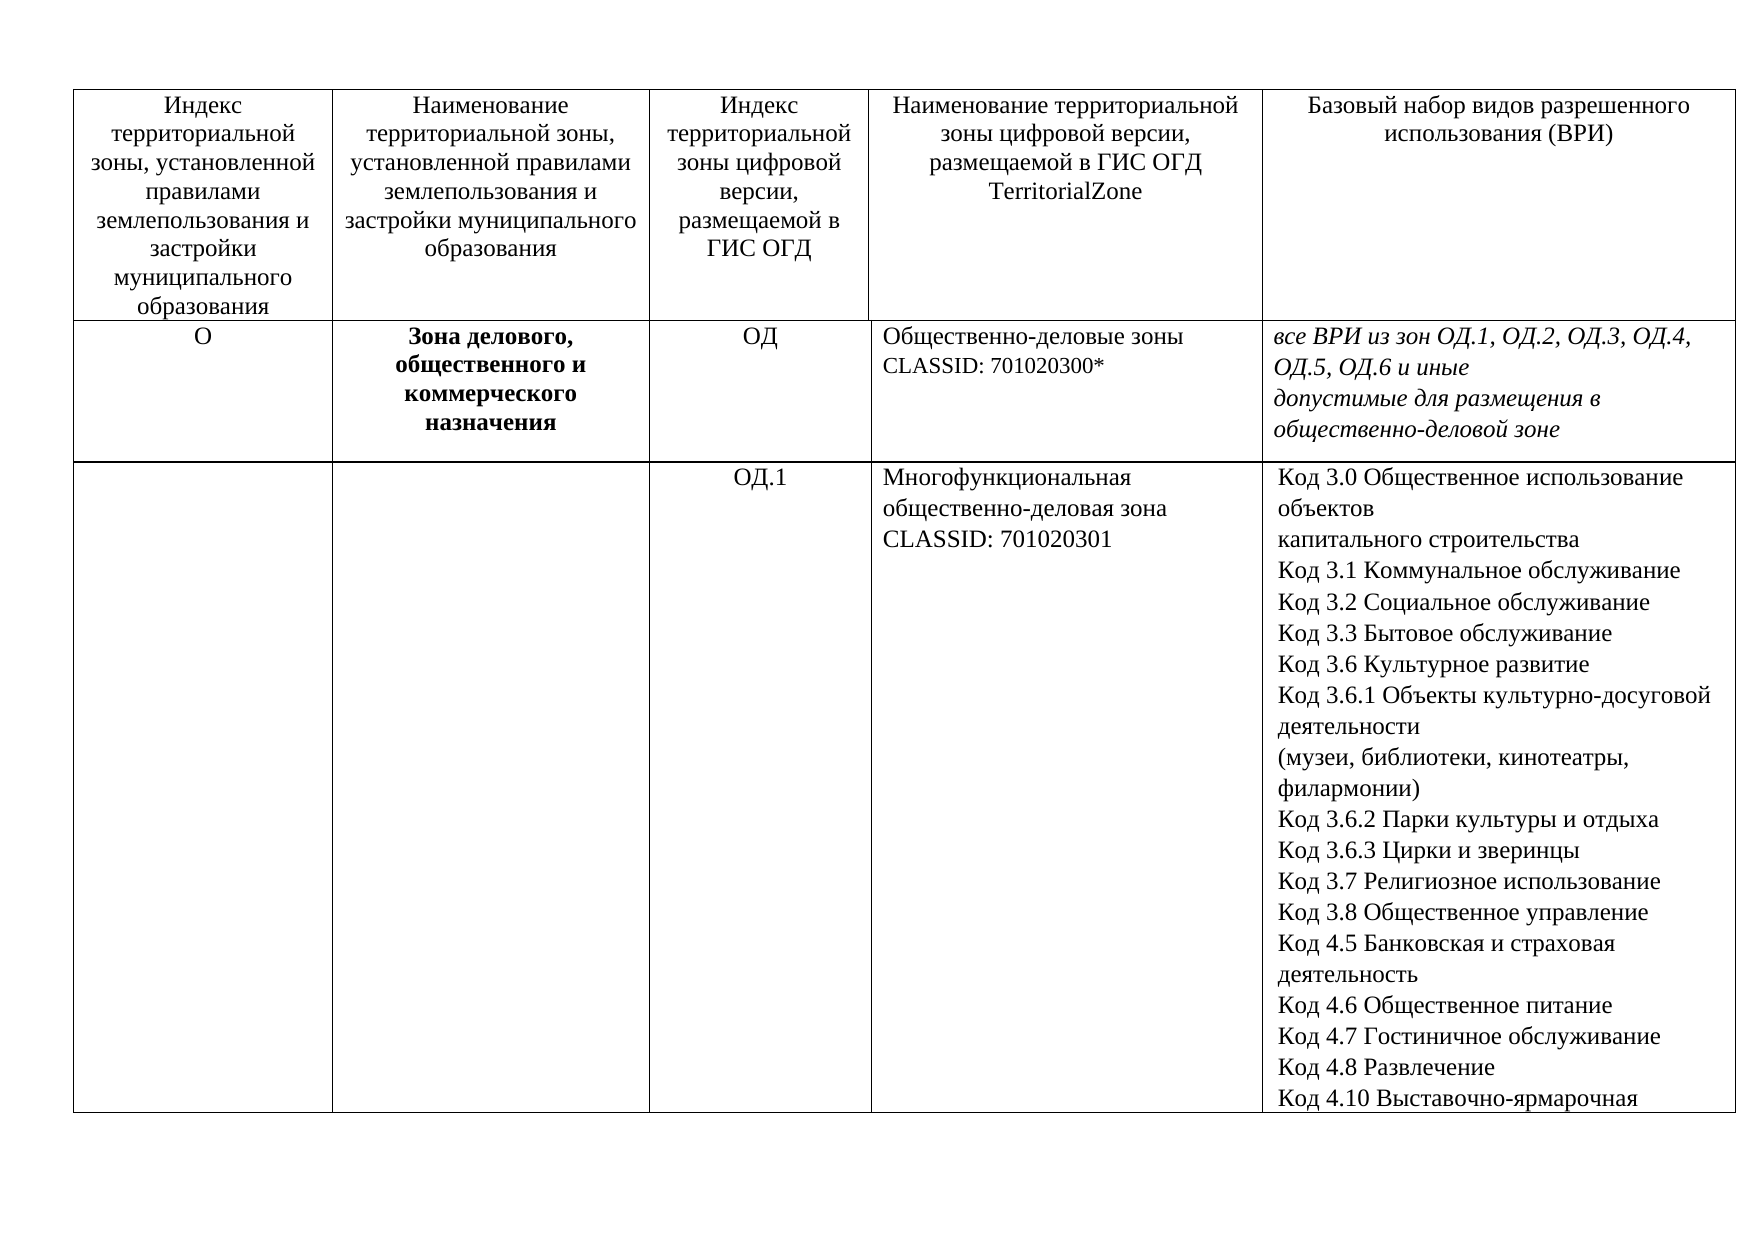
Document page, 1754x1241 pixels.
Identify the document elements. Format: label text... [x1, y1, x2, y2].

table_header Наименование территориальной зоны цифровой версии, размещаемой в ГИС ОГД TerritorialZone [869, 90, 1262, 320]
table_cell Зона делового, общественного и коммерческого назначения [333, 321, 649, 461]
table_header Наименование территориальной зоны, установленной правилами землепользования и застройки муниципального образования [333, 90, 649, 320]
table_cell О [74, 321, 332, 461]
table_cell ОД [650, 321, 871, 461]
table_cell [74, 463, 332, 1112]
table_cell ОД.1 [650, 463, 871, 1112]
table_header Индекс территориальной зоны, установленной правилами землепользования и застройки муниципального образования [74, 90, 332, 320]
table_header Базовый набор видов разрешенного использования (ВРИ) [1263, 90, 1735, 320]
table_cell Общественно-деловые зоны CLASSID: 701020300* [872, 321, 1262, 461]
table_cell все ВРИ из зон ОД.1, ОД.2, ОД.3, ОД.4, ОД.5, ОД.6 и иные допустимые для размещения в общественно-деловой зоне [1263, 321, 1735, 461]
table_header Индекс территориальной зоны цифровой версии, размещаемой в ГИС ОГД [650, 90, 868, 320]
table_cell [333, 463, 649, 1112]
table_cell Многофункциональная общественно-деловая зона CLASSID: 701020301 [872, 463, 1262, 1112]
